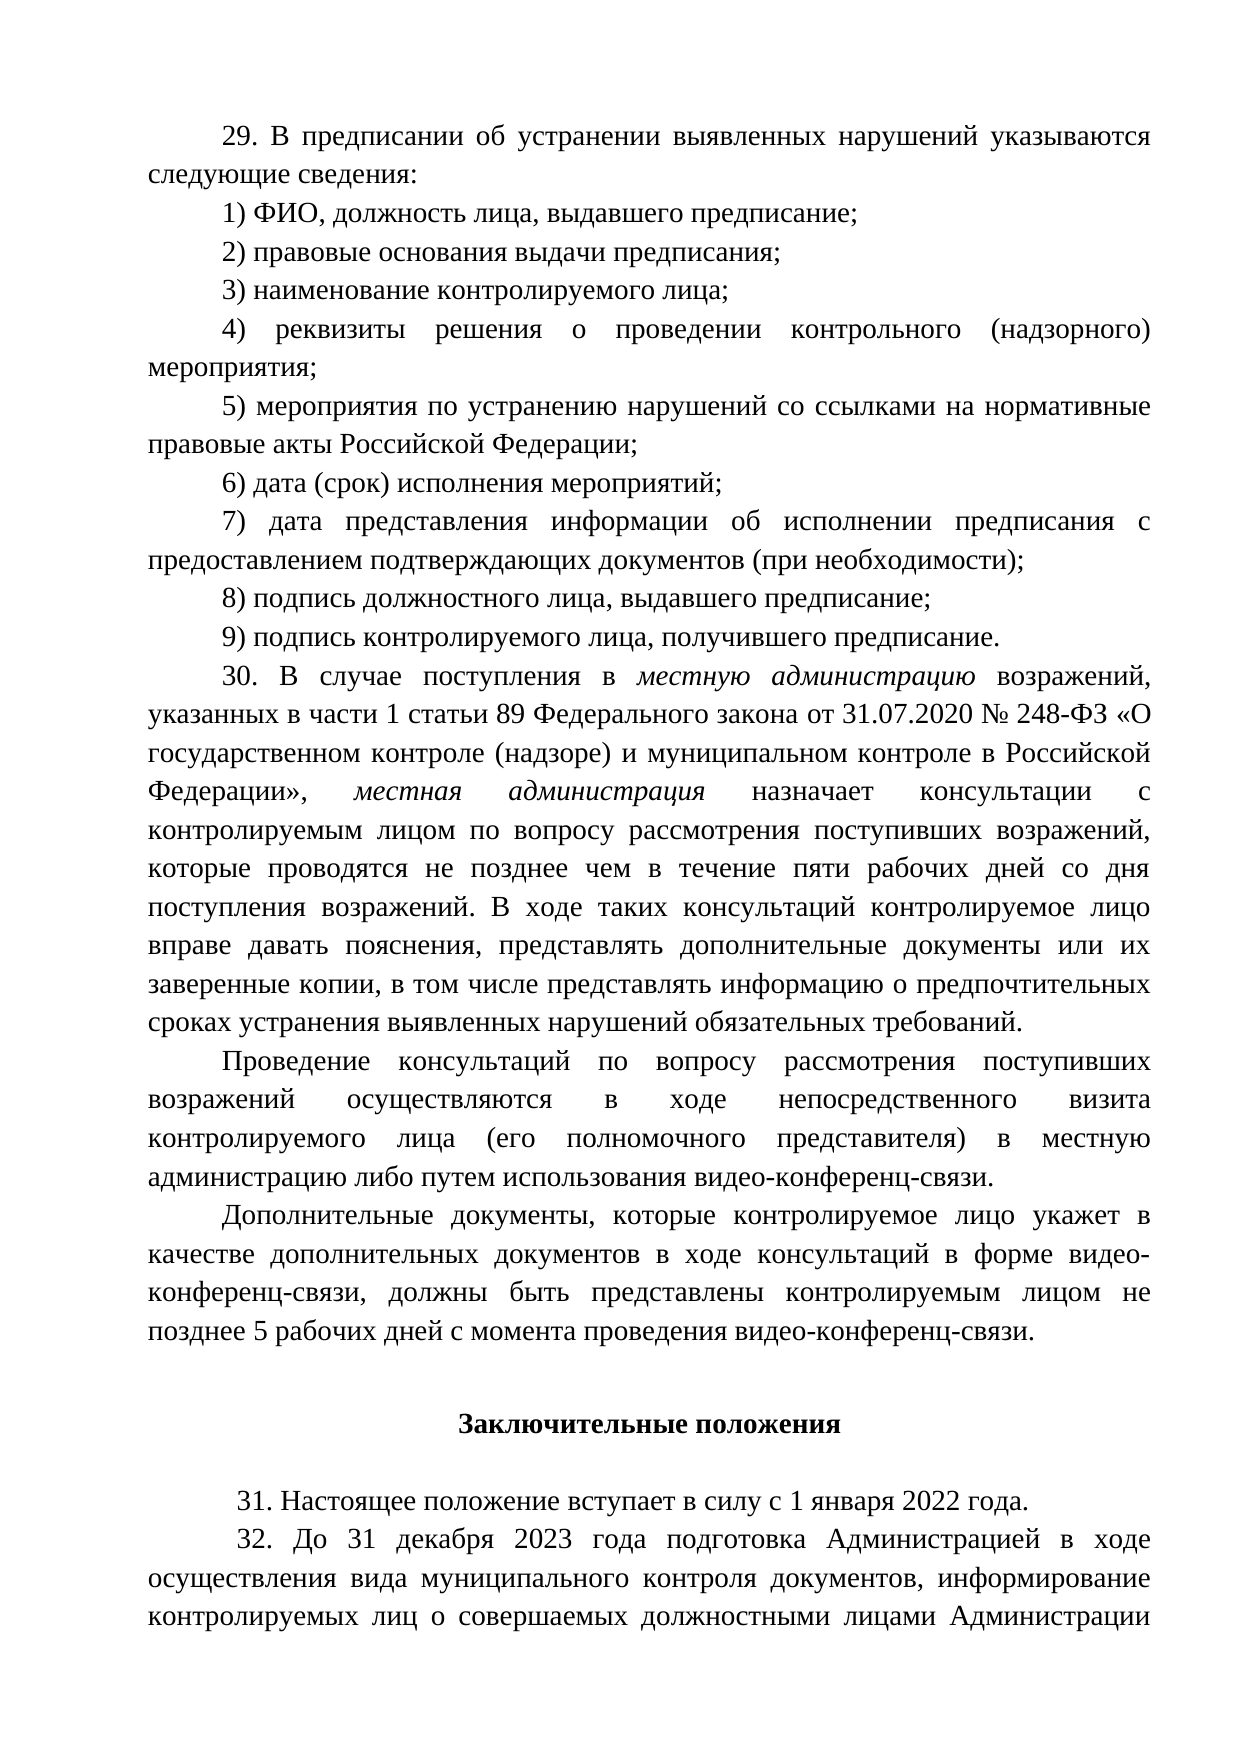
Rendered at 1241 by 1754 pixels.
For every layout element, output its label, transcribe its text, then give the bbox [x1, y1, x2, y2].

text 9) подпись контролируемого лица, получившего предписание. [148, 619, 1152, 653]
text 1) ФИО, должность лица, выдавшего предписание; [148, 195, 1152, 229]
text 31. Настоящее положение вступает в силу с 1 января 2022 года. [148, 1483, 1152, 1516]
text 29. В предписании об устранении выявленных нарушений указываются следующие сведения: [148, 118, 1152, 190]
text 7) дата представления информации об исполнении предписания с предоставлением подтверждающих документов (при необходимости); [148, 503, 1152, 576]
text 30. В случае поступления в местную администрацию возражений, указанных в части 1 статьи 89 Федерального закона от 31.07.2020 № 248-ФЗ «О государственном контроле (надзоре) и муниципальном контроле в Российской Федерации», местная администрация назначает консультации с контролируемым лицом по вопросу рассмотрения поступивших возражений, которые проводятся не позднее чем в течение пяти рабочих дней со дня поступления возражений. В ходе таких консультаций контролируемое лицо вправе давать пояснения, представлять дополнительные документы или их заверенные копии, в том числе представлять информацию о предпочтительных сроках устранения выявленных нарушений обязательных требований. [148, 658, 1152, 1038]
text 5) мероприятия по устранению нарушений со ссылками на нормативные правовые акты Российской Федерации; [148, 388, 1152, 460]
text Проведение консультаций по вопросу рассмотрения поступивших возражений осуществляются в ходе непосредственного визита контролируемого лица (его полномочного представителя) в местную администрацию либо путем использования видео-конференц-связи. [148, 1043, 1152, 1192]
text Дополнительные документы, которые контролируемое лицо укажет в качестве дополнительных документов в ходе консультаций в форме видео-конференц-связи, должны быть представлены контролируемым лицом не позднее 5 рабочих дней с момента проведения видео-конференц-связи. [148, 1197, 1152, 1346]
text 4) реквизиты решения о проведении контрольного (надзорного) мероприятия; [148, 311, 1152, 383]
text 2) правовые основания выдачи предписания; [148, 234, 1152, 267]
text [148, 1521, 1152, 1632]
text 3) наименование контролируемого лица; [148, 272, 1152, 306]
text 8) подпись должностного лица, выдавшего предписание; [148, 581, 1152, 614]
text Заключительные положения [148, 1406, 1152, 1439]
text 6) дата (срок) исполнения мероприятий; [148, 465, 1152, 498]
